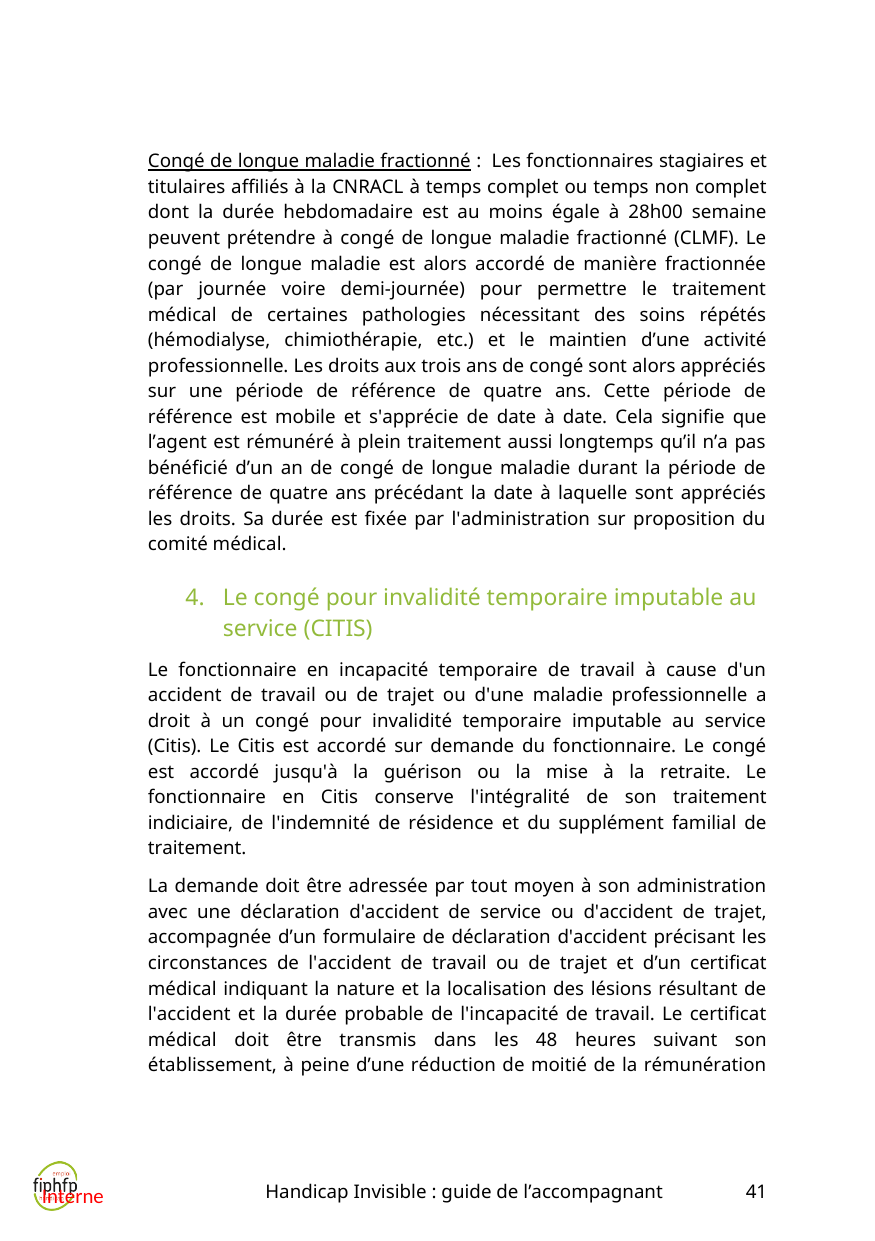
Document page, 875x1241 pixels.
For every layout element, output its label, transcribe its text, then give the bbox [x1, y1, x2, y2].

subtitle Le congé pour invalidité temporaire imputable au service (CITIS) [185, 581, 767, 643]
text Congé de longue maladie fractionné : Les fonctionnaires stagiaires et titulaires affiliés à la CNRACL à temps complet ou temps non complet dont la durée hebdomadaire est au moins égale à 28h00 semaine peuvent prétendre à congé de longue maladie fractionné (CLMF). Le congé de longue maladie est alors accordé de manière fractionnée (par journée voire demi-journée) pour permettre le traitement médical de certaines pathologies nécessitant des soins répétés (hémodialyse, chimiothérapie, etc.) et le maintien d’une activité professionnelle. Les droits aux trois ans de congé sont alors appréciés sur une période de référence de quatre ans. Cette période de référence est mobile et s'apprécie de date à date. Cela signifie que l’agent est rémunéré à plein traitement aussi longtemps qu’il n’a pas bénéficié d’un an de congé de longue maladie durant la période de référence de quatre ans précédant la date à laquelle sont appréciés les droits. Sa durée est fixée par l'administration sur proposition du comité médical. [148, 148, 767, 556]
text Le fonctionnaire en incapacité temporaire de travail à cause d'un accident de travail ou de trajet ou d'une maladie professionnelle a droit à un congé pour invalidité temporaire imputable au service (Citis). Le Citis est accordé sur demande du fonctionnaire. Le congé est accordé jusqu'à la guérison ou la mise à la retraite. Le fonctionnaire en Citis conserve l'intégralité de son traitement indiciaire, de l'indemnité de résidence et du supplément familial de traitement. [148, 656, 767, 860]
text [148, 873, 767, 1077]
picture [33, 1161, 78, 1211]
